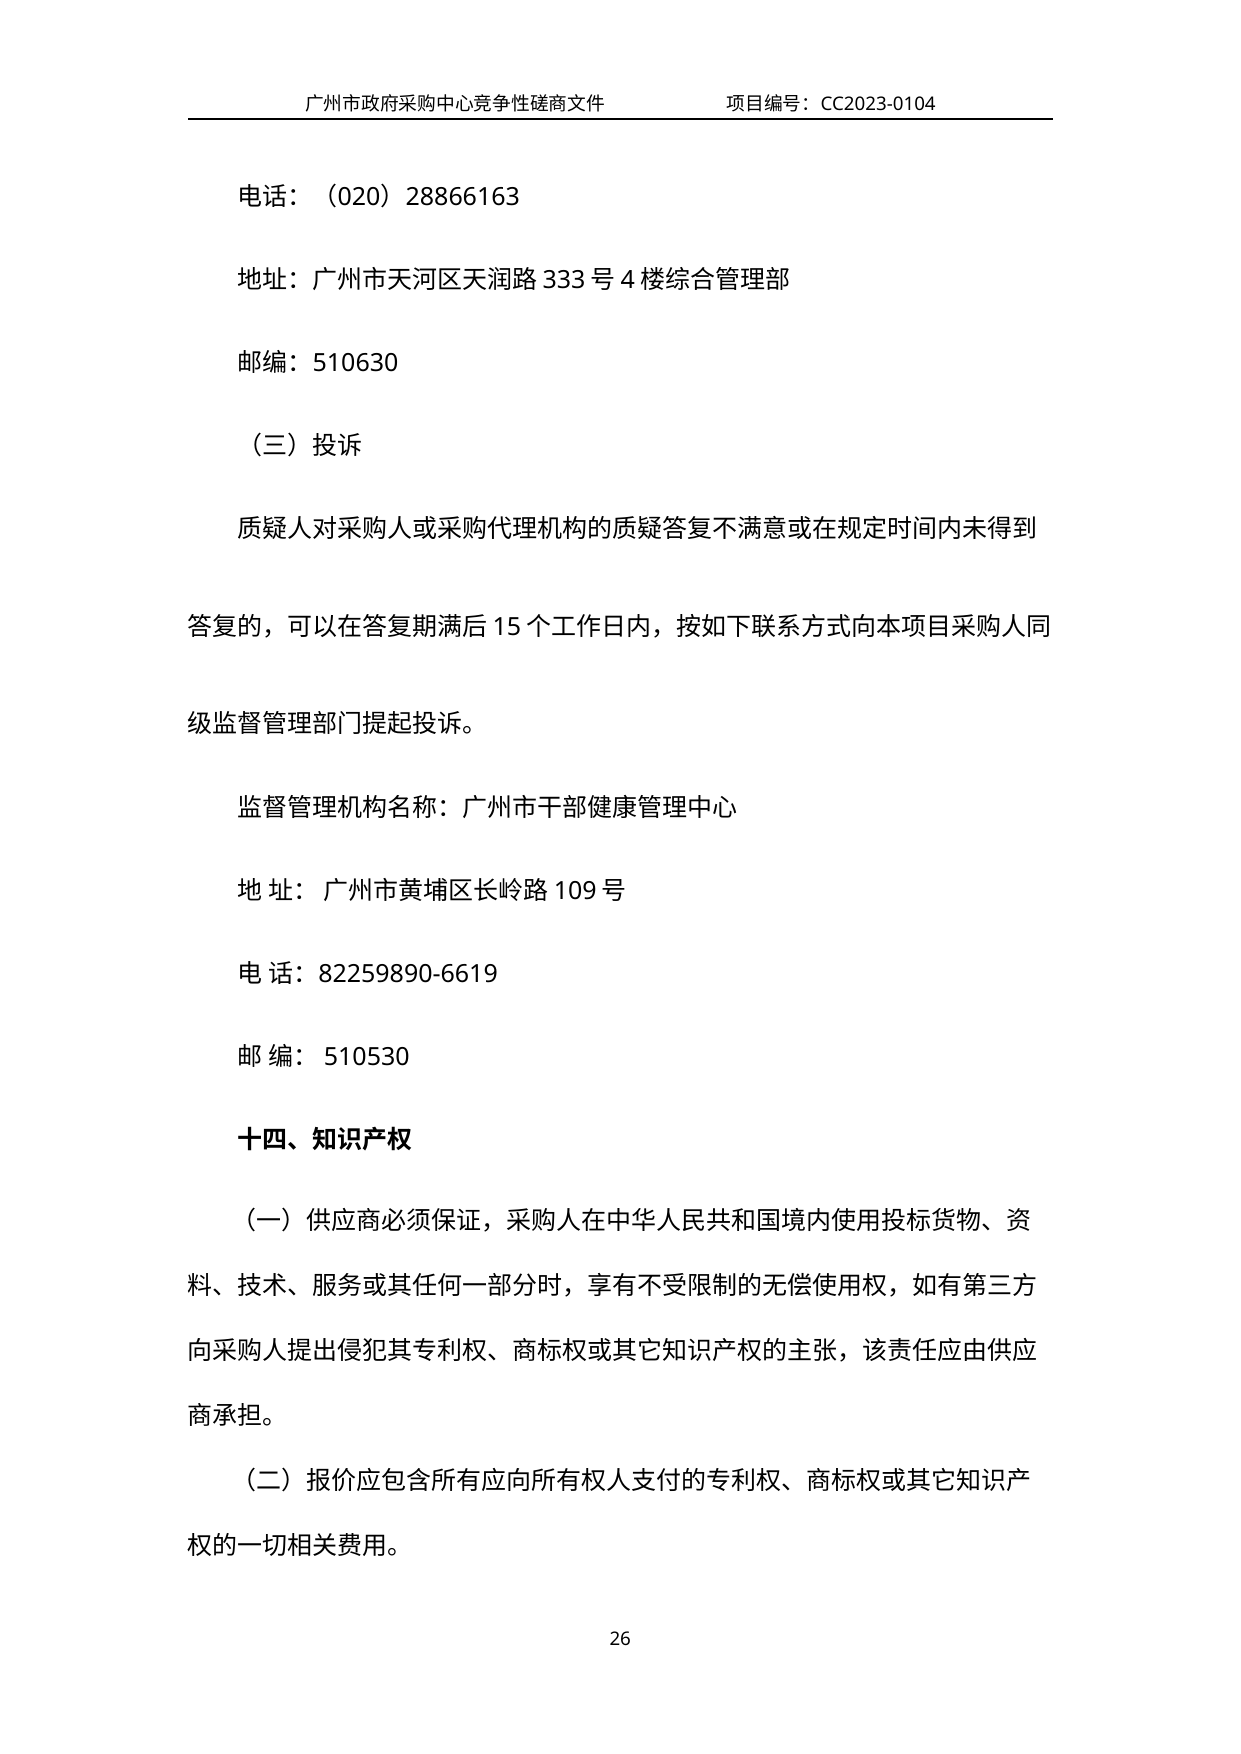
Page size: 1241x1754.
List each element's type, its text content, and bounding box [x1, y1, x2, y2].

text 地址：广州市天河区天润路333号4楼综合管理部 [187, 245, 1053, 310]
text 邮编：510630 [187, 328, 1053, 393]
text 地 址： 广州市黄埔区长岭路109号 [187, 856, 1053, 921]
text （一）供应商必须保证，采购人在中华人民共和国境内使用投标货物、资料、技术、服务或其任何一部分时，享有不受限制的无偿使用权，如有第三方向采购人提出侵犯其专利权、商标权或其它知识产权的主张，该责任应由供应商承担。 [187, 1186, 1053, 1446]
text 质疑人对采购人或采购代理机构的质疑答复不满意或在规定时间内未得到答复的，可以在答复期满后15个工作日内，按如下联系方式向本项目采购人同级监督管理部门提起投诉。 [187, 494, 1053, 754]
text （三）投诉 [187, 411, 1053, 476]
text 电话：（020）28866163 [187, 162, 1053, 227]
text 邮 编： 510530 [187, 1022, 1053, 1087]
text 电 话：82259890-6619 [187, 939, 1053, 1004]
text 十四、知识产权 [187, 1105, 1053, 1170]
text 监督管理机构名称：广州市干部健康管理中心 [187, 773, 1053, 838]
text （二）报价应包含所有应向所有权人支付的专利权、商标权或其它知识产权的一切相关费用。 [187, 1446, 1053, 1576]
